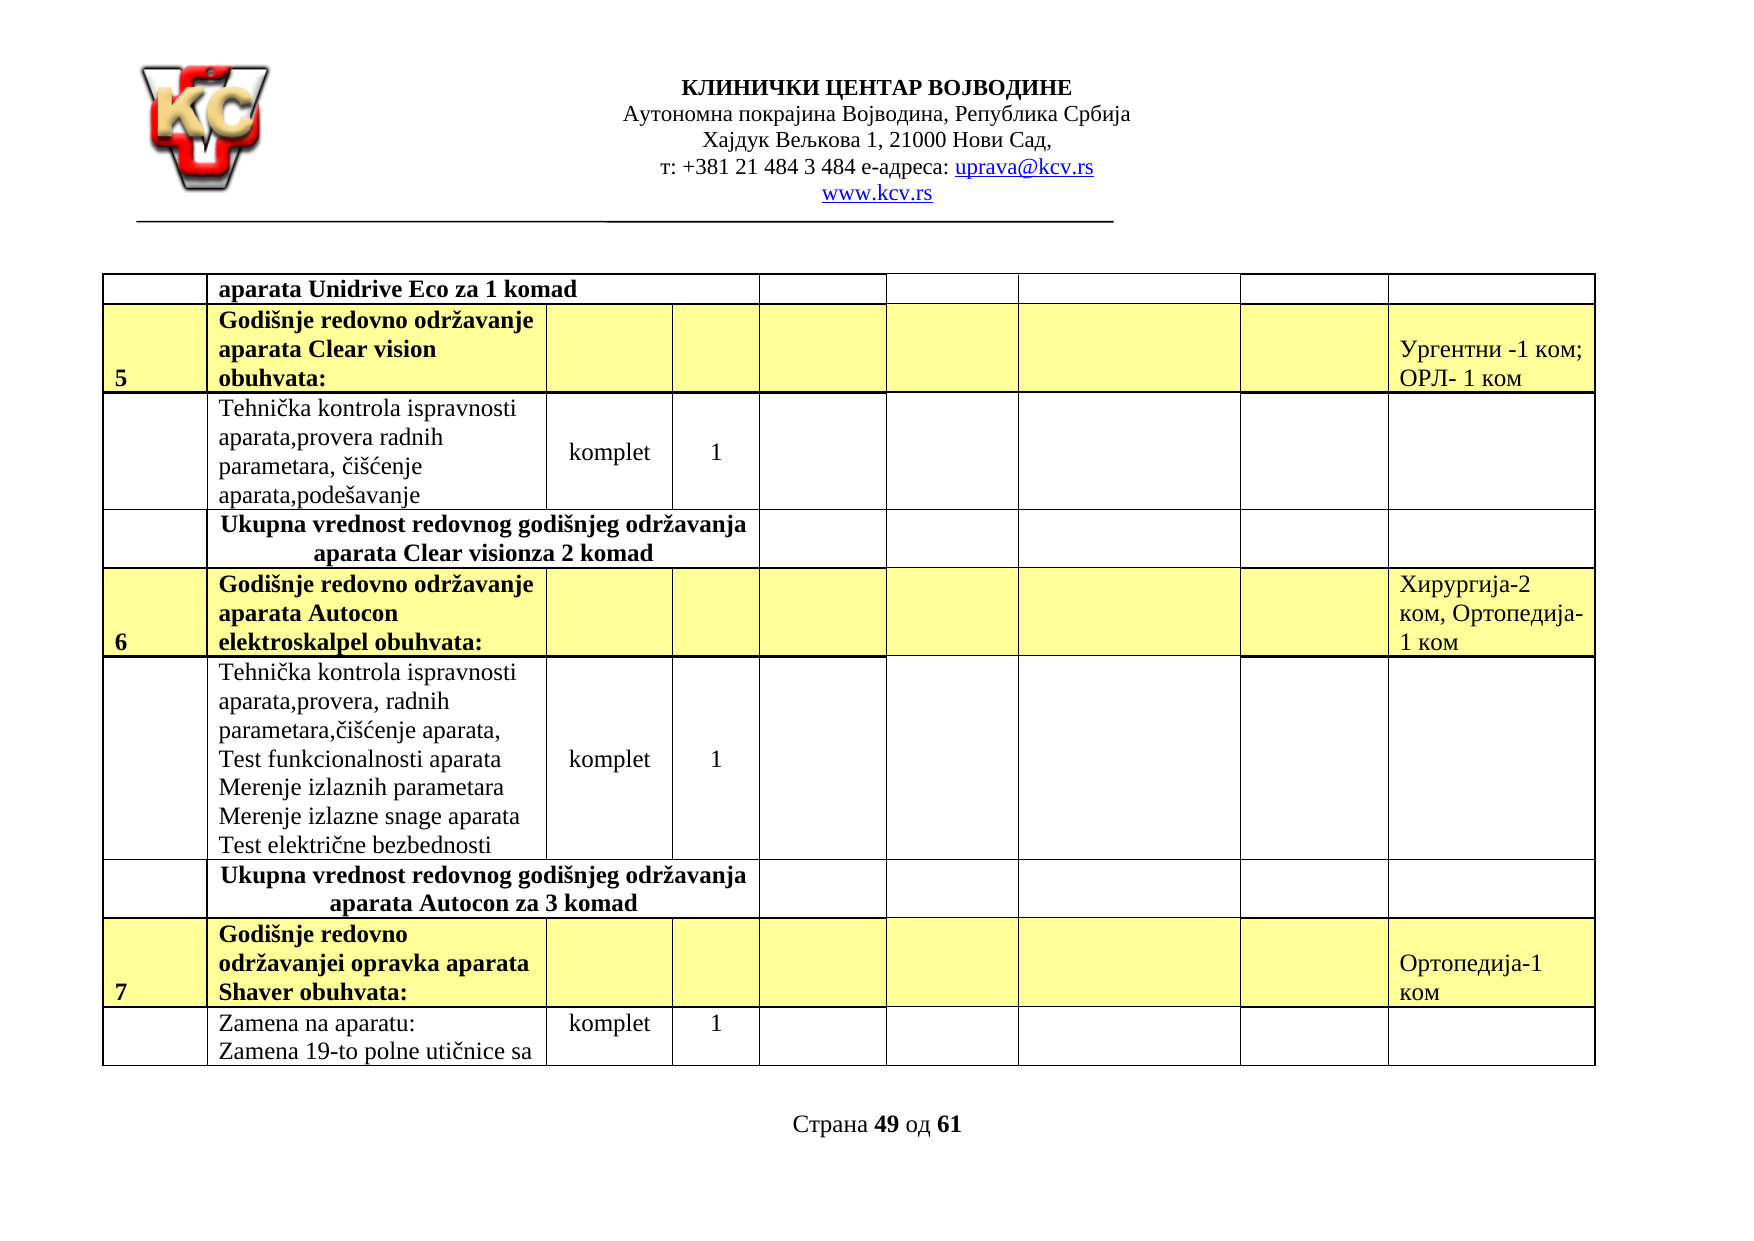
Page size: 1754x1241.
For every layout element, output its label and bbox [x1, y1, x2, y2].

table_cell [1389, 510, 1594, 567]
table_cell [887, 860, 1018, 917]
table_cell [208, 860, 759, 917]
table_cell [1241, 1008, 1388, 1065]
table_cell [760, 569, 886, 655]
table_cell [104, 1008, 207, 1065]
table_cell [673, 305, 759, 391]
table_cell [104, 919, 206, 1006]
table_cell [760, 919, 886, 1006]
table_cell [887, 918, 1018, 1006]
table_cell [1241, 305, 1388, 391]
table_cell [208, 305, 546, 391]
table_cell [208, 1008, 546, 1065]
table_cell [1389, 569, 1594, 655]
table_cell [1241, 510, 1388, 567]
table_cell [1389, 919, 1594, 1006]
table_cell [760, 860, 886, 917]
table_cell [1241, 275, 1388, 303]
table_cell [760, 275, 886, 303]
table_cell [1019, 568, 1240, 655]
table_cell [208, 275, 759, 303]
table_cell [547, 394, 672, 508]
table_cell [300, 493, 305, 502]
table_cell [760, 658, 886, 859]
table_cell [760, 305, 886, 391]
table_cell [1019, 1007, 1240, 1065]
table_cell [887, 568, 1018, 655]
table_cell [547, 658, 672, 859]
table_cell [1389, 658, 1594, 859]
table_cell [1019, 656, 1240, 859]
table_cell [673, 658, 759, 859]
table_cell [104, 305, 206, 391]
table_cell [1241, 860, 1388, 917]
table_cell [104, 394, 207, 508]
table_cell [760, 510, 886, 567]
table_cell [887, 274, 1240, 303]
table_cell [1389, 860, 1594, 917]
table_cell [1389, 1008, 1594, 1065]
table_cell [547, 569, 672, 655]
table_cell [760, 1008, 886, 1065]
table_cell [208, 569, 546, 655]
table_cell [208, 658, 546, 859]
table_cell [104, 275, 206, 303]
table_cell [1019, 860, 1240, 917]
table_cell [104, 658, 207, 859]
picture [137, 62, 274, 193]
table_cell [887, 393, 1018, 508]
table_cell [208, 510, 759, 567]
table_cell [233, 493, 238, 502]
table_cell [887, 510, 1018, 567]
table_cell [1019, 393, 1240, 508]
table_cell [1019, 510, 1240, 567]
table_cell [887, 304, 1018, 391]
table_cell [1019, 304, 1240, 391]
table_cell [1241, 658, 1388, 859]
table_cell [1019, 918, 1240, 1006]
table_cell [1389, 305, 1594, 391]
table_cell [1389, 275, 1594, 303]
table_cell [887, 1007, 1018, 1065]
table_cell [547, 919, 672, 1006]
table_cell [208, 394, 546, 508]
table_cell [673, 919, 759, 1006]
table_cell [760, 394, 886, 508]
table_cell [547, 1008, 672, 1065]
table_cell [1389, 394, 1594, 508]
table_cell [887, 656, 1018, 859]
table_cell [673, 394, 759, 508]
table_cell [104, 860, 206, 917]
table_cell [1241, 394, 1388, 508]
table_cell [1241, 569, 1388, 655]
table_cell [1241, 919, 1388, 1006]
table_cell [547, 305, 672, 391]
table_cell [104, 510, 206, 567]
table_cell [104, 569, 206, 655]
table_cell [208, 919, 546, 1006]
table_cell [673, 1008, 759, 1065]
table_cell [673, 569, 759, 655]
